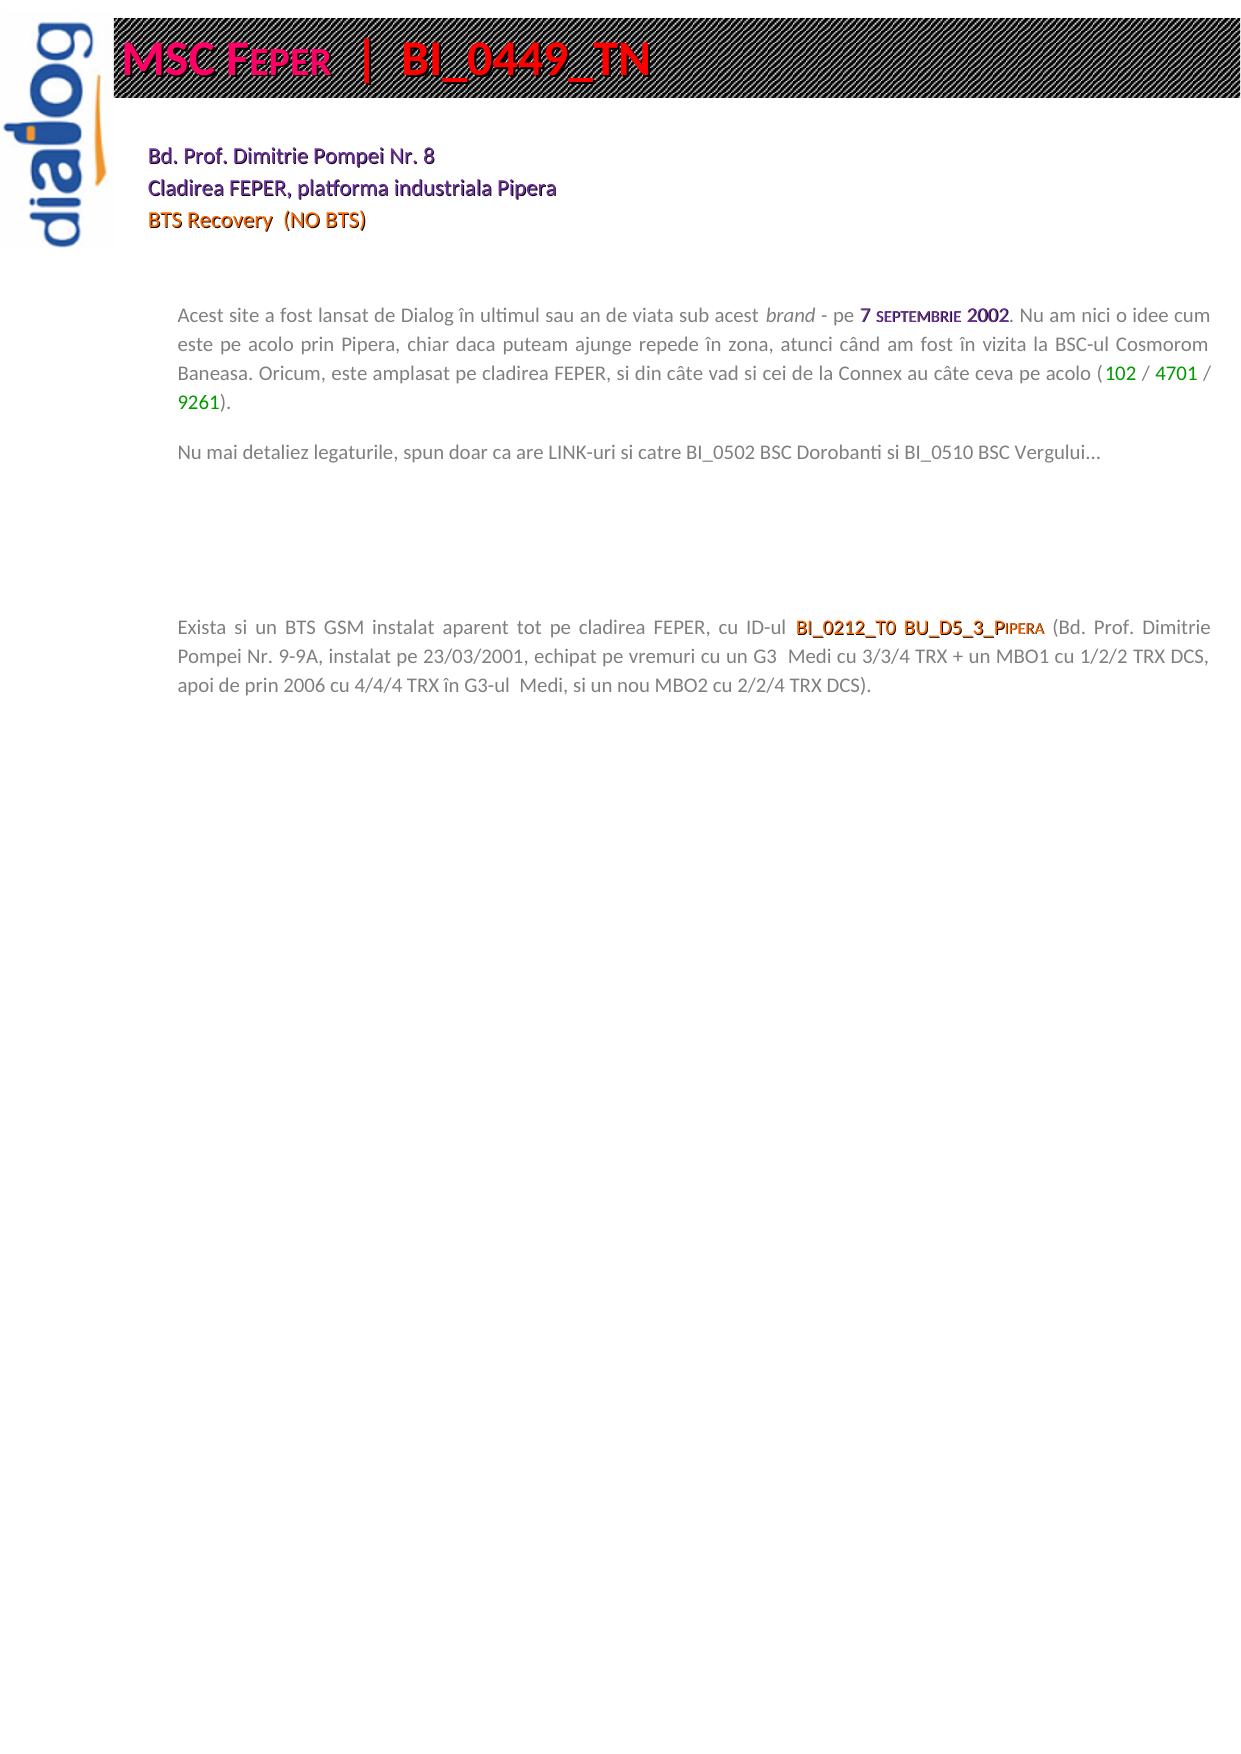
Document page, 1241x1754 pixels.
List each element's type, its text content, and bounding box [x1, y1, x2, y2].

picture [114, 18, 1241, 98]
text Exista si un BTS GSM instalat aparent tot pe cladirea FEPER, cu ID-ul BI_0212_T0 BU_D5_3_Pipera (Bd. Prof. Dimitrie Pompei Nr. 9-9A, instalat pe 23/03/2001, echipat pe vremuri cu un G3 Medi cu 3/3/4 TRX + un MBO1 cu 1/2/2 TRX DCS, apoi de prin 2006 cu 4/4/4 TRX în G3-ul Medi, si un nou MBO2 cu 2/2/4 TRX DCS). [177, 614, 1211, 698]
text BTS Recovery (NO BTS) [148, 205, 1092, 233]
text Bd. Prof. Dimitrie Pompei Nr. 8 [148, 141, 1092, 169]
text Acest site a fost lansat de Dialog în ultimul sau an de viata sub acest brand - pe 7 septembrie 2002. Nu am nici o idee cum este pe acolo prin Pipera, chiar daca puteam ajunge repede în zona, atunci când am fost în vizita la BSC-ul Cosmorom Baneasa. Oricum, este amplasat pe cladirea FEPER, si din câte vad si cei de la Connex au câte ceva pe acolo (102 / 4701 / 9261). [177, 302, 1211, 415]
picture [1, 12, 113, 247]
text Cladirea FEPER, platforma industriala Pipera [148, 173, 1092, 201]
text Nu mai detaliez legaturile, spun doar ca are LINK-uri si catre BI_0502 BSC Dorobanti si BI_0510 BSC Vergului... [177, 439, 1211, 464]
